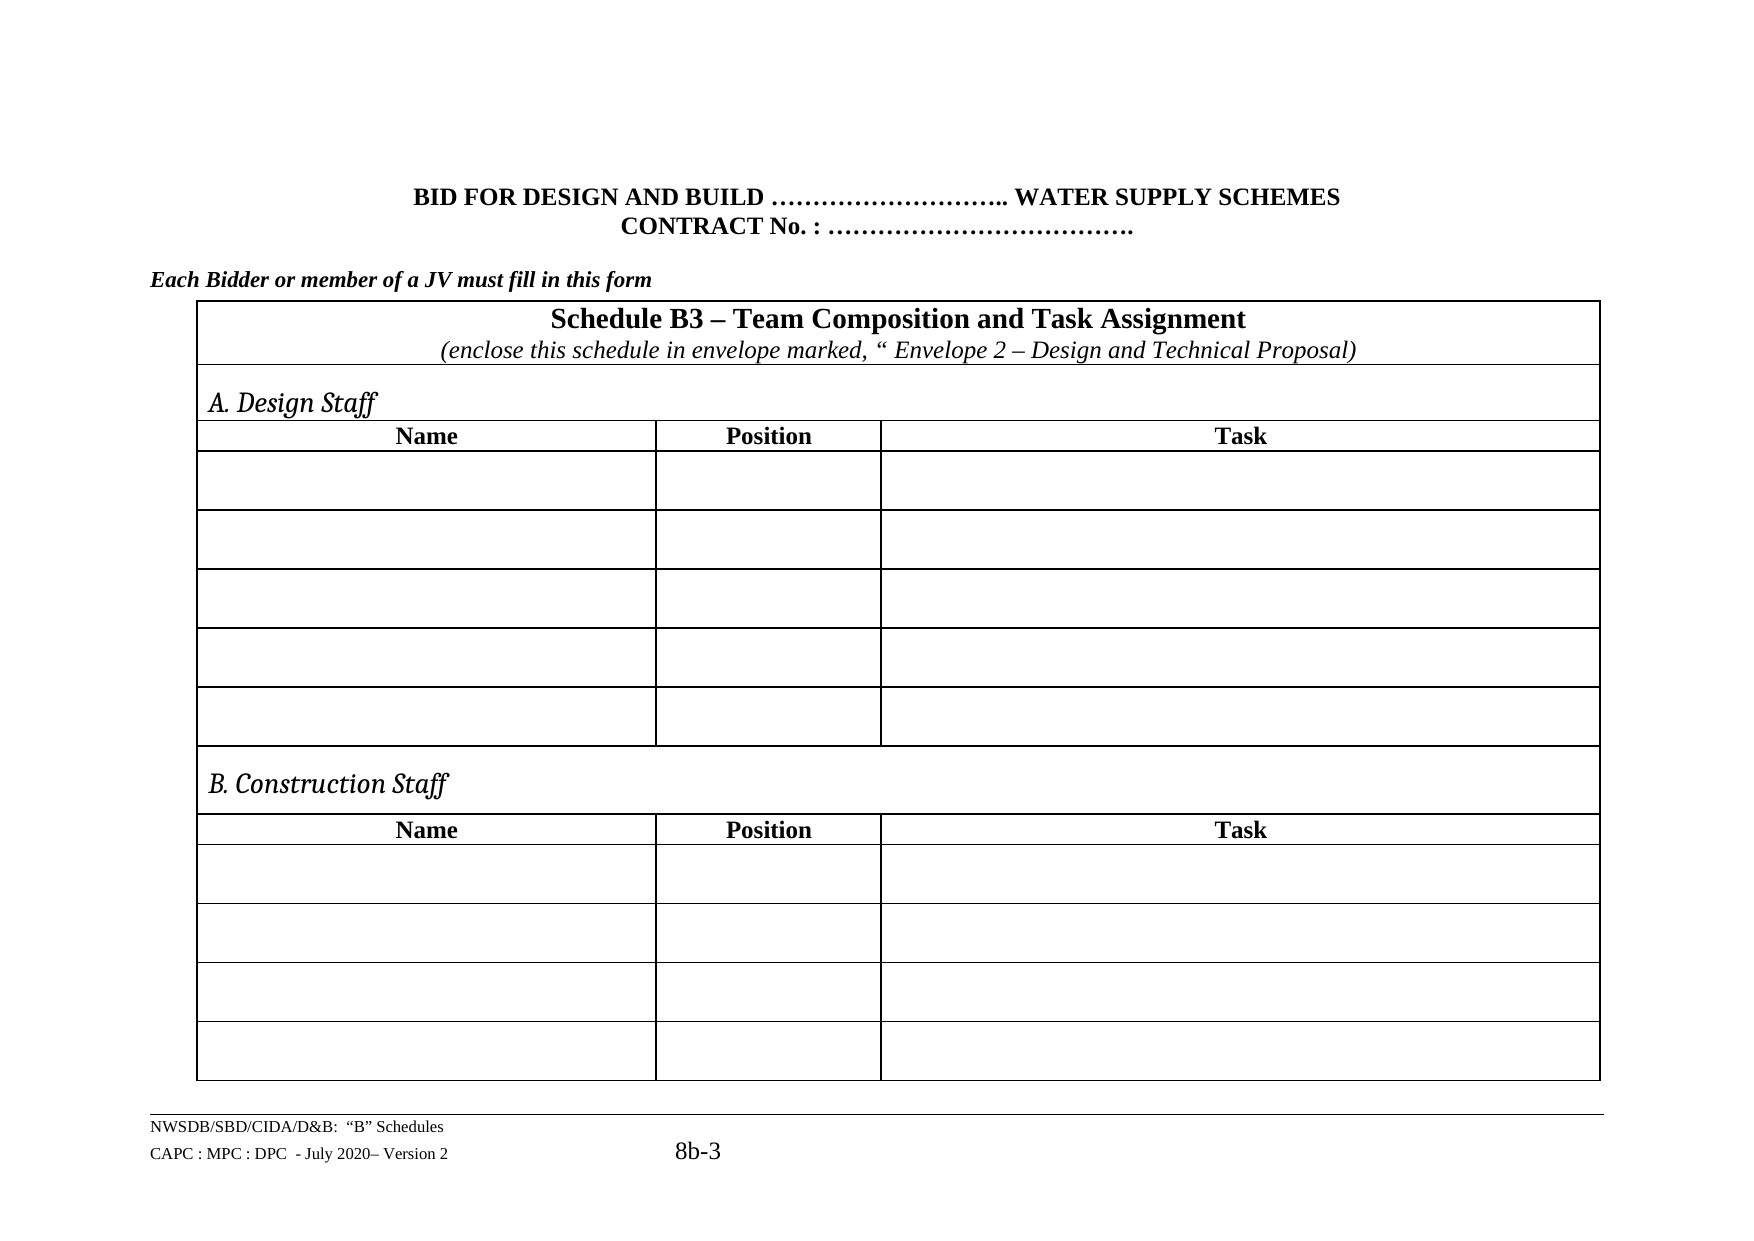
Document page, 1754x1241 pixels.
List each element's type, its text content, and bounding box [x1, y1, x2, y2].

table_cell [657, 904, 880, 962]
table_header Schedule B3 – Team Composition and Task Assignment (enclose this schedule in envelope marked, “ Envelope 2 – Design and Technical Proposal) [198, 302, 1599, 364]
table_cell [882, 1022, 1599, 1080]
table_cell [198, 963, 655, 1021]
table_cell Position [657, 421, 880, 450]
table_cell [198, 452, 655, 509]
text CONTRACT No. : ………………………………. [150, 211, 1604, 240]
text Each Bidder or member of a JV must fill in this form [150, 266, 1604, 293]
table_cell [657, 511, 880, 568]
text BID FOR DESIGN AND BUILD ……………………….. WATER SUPPLY SCHEMES [150, 182, 1604, 211]
table_cell [657, 1022, 880, 1080]
table_cell Task [882, 421, 1599, 450]
table_cell [882, 570, 1599, 627]
table_cell Name [198, 815, 655, 843]
table_cell [657, 570, 880, 627]
table_cell B. Construction Staff [198, 747, 1599, 813]
table_cell Name [198, 421, 655, 450]
table_cell [657, 845, 880, 903]
table_cell [882, 511, 1599, 568]
table_cell [882, 452, 1599, 509]
table_cell [198, 511, 655, 568]
table_cell A. Design Staff [198, 365, 1599, 420]
table_cell [882, 904, 1599, 962]
table_cell [198, 629, 655, 686]
table_cell [882, 688, 1599, 745]
table_cell [198, 570, 655, 627]
table_cell [657, 963, 880, 1021]
table_cell [657, 452, 880, 509]
table_cell [198, 688, 655, 745]
table_cell [198, 904, 655, 962]
table_cell Position [657, 815, 880, 843]
table_cell Task [882, 815, 1599, 843]
table_cell [882, 845, 1599, 903]
table_cell [657, 629, 880, 686]
table_cell [882, 963, 1599, 1021]
table_cell [198, 845, 655, 903]
table_cell [198, 1022, 655, 1080]
table_cell [882, 629, 1599, 686]
table_cell [657, 688, 880, 745]
